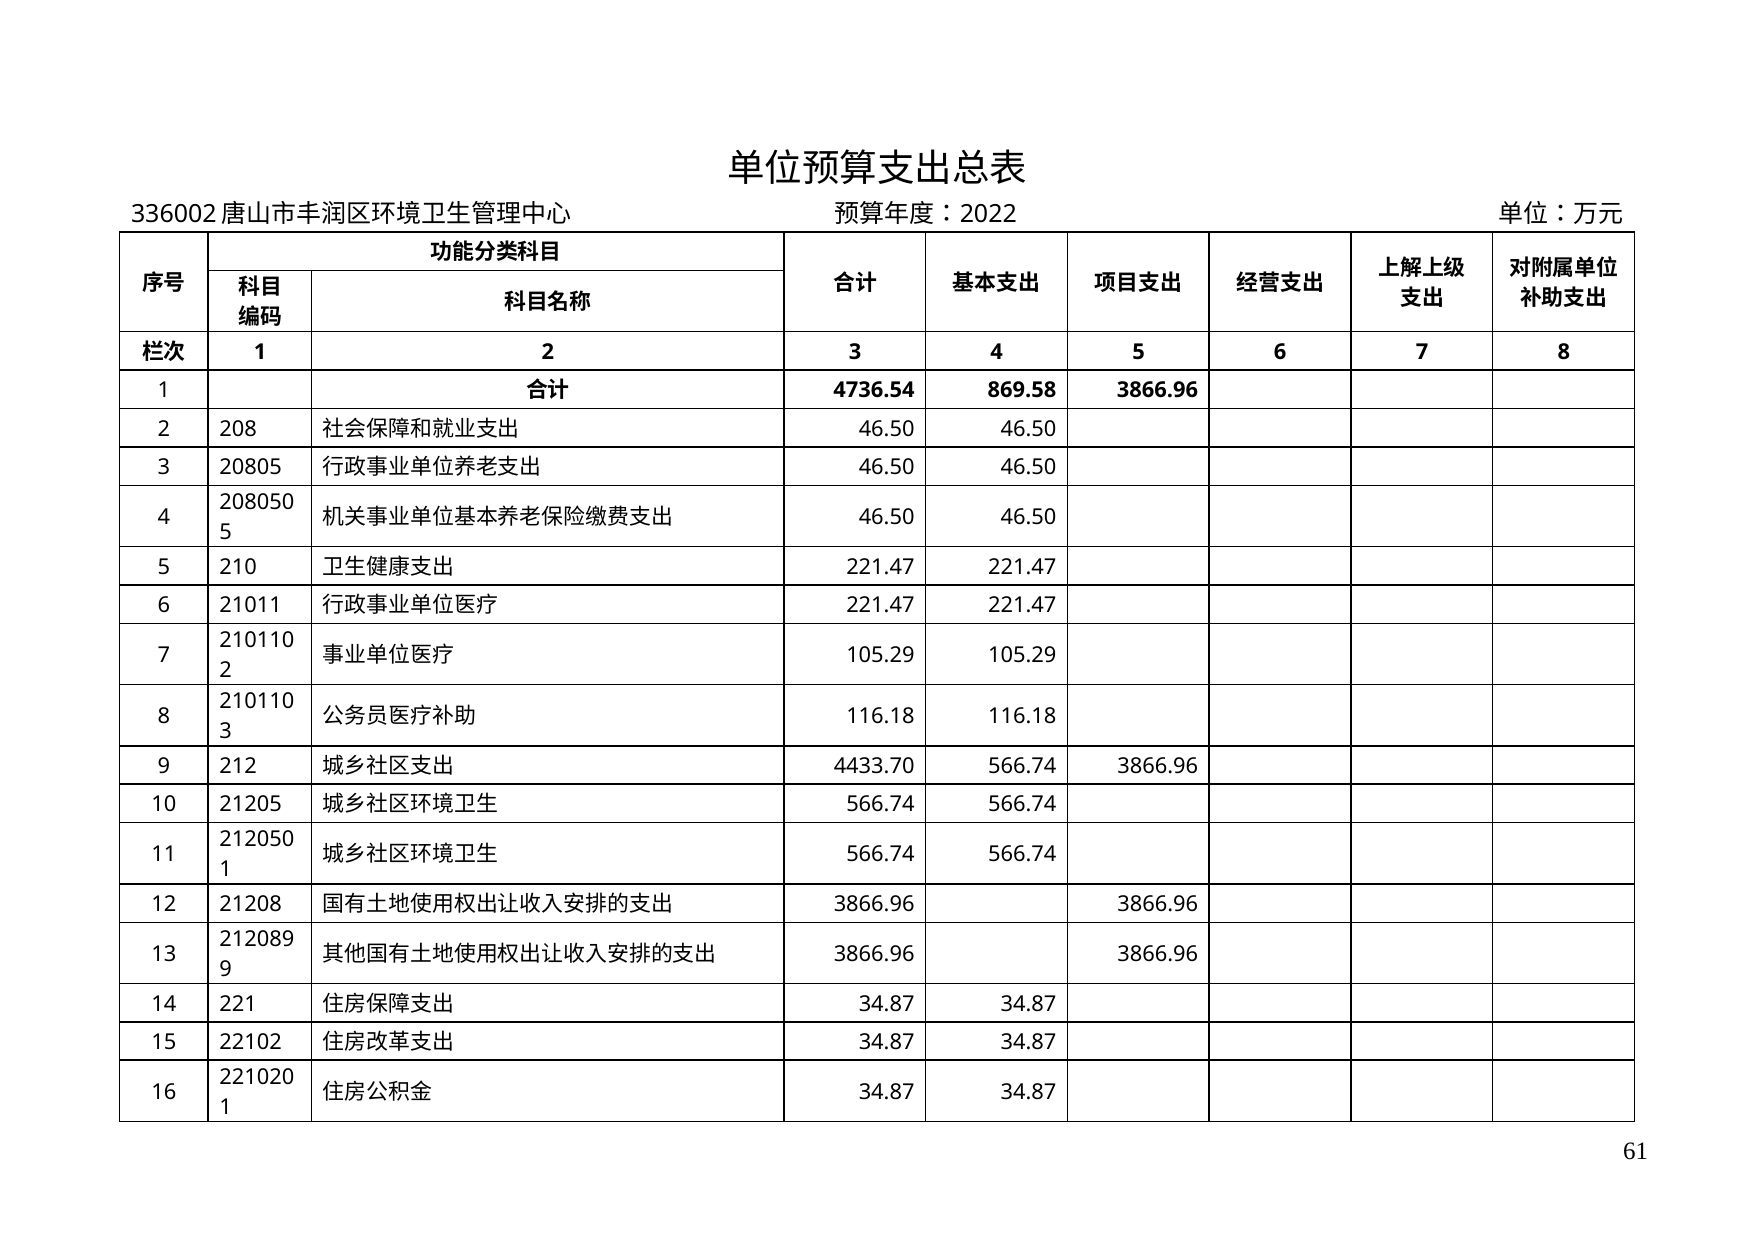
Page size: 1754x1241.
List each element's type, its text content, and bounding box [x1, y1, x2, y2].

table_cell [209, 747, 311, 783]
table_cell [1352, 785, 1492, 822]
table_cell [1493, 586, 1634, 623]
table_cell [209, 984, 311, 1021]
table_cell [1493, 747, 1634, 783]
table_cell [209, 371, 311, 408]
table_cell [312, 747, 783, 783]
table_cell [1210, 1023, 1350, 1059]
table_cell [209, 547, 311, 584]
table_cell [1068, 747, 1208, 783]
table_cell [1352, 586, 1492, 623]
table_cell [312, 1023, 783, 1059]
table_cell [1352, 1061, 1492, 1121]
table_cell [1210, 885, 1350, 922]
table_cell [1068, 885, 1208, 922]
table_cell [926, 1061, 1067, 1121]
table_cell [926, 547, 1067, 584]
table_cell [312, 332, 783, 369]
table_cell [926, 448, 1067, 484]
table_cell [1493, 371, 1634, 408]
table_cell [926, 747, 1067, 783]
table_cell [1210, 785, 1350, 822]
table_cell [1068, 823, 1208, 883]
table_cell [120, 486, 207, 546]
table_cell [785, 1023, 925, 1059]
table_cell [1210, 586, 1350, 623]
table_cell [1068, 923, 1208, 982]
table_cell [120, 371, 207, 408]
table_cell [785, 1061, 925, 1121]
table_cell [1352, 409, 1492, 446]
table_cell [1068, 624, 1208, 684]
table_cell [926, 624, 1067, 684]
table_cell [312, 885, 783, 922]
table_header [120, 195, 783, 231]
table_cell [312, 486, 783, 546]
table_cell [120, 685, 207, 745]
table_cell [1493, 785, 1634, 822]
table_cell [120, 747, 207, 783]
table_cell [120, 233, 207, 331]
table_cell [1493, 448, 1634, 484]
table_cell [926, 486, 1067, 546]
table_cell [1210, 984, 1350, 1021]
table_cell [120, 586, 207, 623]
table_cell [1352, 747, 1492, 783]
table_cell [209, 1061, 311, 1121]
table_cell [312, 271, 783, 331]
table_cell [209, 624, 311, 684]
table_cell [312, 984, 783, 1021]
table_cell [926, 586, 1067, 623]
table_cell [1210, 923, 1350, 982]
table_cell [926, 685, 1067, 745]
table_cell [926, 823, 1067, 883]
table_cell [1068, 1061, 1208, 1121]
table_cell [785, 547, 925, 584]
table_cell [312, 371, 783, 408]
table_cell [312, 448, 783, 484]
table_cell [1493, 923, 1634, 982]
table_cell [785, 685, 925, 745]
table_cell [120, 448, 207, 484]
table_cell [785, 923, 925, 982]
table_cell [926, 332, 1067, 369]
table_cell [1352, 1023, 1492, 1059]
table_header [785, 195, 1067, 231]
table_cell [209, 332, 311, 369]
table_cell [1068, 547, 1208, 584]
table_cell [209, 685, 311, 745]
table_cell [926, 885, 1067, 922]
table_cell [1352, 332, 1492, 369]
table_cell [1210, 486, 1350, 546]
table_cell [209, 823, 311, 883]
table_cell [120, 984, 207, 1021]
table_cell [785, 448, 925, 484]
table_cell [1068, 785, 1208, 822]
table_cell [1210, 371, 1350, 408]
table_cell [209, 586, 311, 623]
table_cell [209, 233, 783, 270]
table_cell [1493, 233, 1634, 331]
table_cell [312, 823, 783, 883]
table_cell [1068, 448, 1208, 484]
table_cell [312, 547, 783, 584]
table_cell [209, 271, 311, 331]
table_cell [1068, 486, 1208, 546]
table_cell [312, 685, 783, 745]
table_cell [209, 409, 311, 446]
text 单位预算支出总表 [106, 142, 1648, 193]
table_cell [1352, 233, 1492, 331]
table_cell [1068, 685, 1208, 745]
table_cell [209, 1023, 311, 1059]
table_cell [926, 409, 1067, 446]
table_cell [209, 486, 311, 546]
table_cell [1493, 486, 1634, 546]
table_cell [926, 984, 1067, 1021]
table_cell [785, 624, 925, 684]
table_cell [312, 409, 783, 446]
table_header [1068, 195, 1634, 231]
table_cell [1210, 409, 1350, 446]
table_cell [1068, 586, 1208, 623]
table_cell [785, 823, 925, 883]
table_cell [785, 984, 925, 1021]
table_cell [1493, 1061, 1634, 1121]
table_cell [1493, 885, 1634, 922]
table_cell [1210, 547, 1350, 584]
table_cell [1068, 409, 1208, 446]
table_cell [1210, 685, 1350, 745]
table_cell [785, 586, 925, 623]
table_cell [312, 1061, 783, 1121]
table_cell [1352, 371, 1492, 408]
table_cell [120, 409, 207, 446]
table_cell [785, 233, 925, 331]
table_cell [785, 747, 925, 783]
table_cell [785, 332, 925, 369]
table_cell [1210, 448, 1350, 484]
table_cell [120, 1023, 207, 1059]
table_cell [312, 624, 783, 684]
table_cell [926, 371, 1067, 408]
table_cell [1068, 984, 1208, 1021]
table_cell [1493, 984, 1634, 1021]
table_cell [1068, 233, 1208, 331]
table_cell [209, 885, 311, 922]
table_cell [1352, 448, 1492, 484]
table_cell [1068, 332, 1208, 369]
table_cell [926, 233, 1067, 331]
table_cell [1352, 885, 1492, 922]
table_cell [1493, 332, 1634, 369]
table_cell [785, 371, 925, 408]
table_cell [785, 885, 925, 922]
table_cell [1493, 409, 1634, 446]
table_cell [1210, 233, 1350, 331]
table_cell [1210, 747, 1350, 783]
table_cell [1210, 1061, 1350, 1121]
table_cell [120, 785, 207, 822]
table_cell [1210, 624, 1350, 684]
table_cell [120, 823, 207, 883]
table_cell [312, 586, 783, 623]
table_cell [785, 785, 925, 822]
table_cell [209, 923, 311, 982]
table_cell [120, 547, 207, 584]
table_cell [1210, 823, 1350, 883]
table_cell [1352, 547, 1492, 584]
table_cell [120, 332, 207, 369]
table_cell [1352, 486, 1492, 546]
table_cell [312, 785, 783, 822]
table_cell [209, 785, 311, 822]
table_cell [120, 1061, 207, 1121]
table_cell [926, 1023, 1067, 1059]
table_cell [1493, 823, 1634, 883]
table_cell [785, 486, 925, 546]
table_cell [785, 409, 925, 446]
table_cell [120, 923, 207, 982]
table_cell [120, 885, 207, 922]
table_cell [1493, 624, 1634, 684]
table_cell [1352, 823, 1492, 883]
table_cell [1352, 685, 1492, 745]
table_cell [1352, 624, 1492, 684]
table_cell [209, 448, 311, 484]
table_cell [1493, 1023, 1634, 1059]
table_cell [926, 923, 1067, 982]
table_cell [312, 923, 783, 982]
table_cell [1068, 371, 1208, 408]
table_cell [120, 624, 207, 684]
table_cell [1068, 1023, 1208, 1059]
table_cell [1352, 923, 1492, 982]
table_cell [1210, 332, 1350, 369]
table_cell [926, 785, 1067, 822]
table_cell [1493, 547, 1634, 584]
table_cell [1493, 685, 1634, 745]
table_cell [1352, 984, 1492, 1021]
